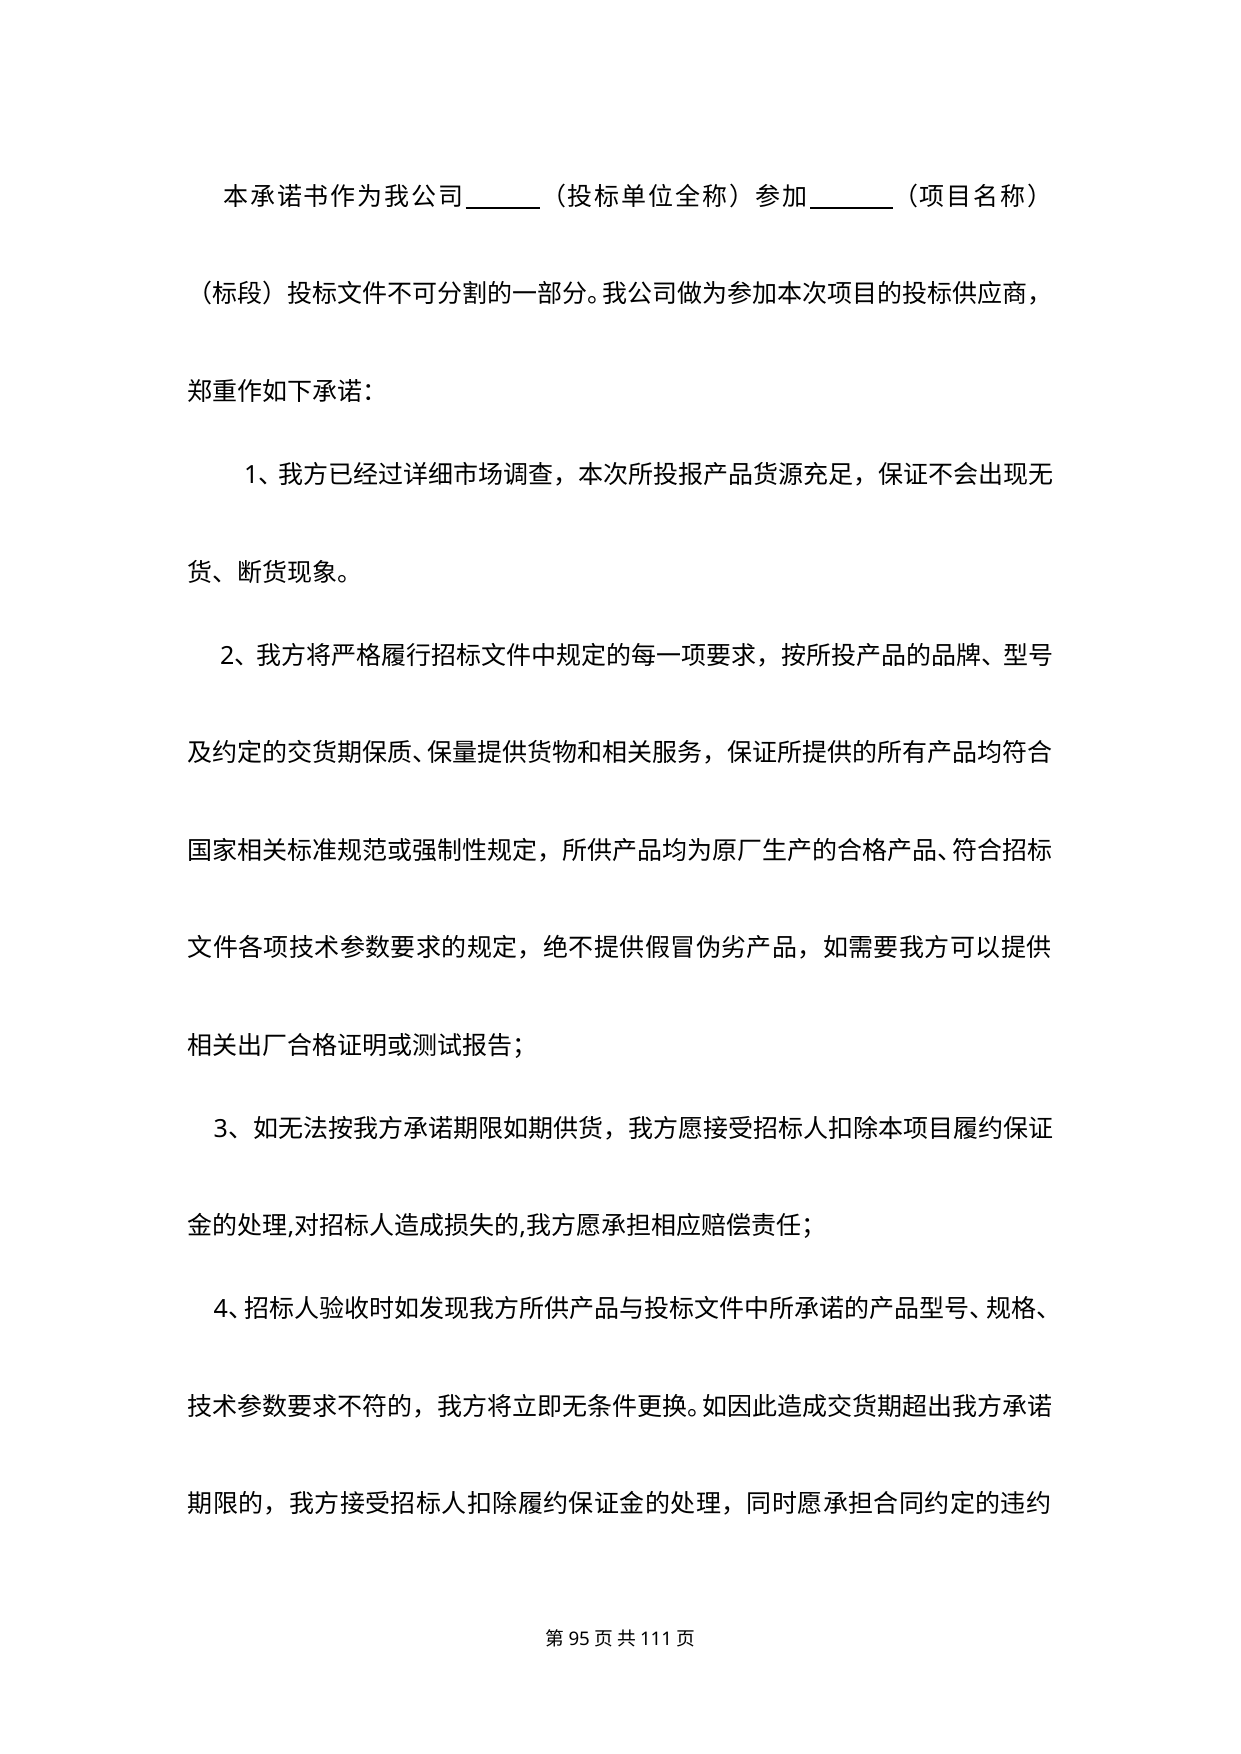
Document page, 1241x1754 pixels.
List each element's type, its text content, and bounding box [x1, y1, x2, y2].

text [187, 162, 1053, 227]
text 2、我方将严格履行招标文件中规定的每一项要求，按所投产品的品牌、型号及约定的交货期保质、保量提供货物和相关服务，保证所提供的所有产品均符合国家相关标准规范或强制性规定，所供产品均为原厂生产的合格产品、符合招标文件各项技术参数要求的规定，绝不提供假冒伪劣产品，如需要我方可以提供相关出厂合格证明或测试报告； [187, 245, 1053, 700]
text 3、如无法按我方承诺期限如期供货，我方愿接受招标人扣除本项目履约保证金的处理,对招标人造成损失的,我方愿承担相应赔偿责任； [187, 718, 1053, 881]
text 4、招标人验收时如发现我方所供产品与投标文件中所承诺的产品型号、规格、技术参数要求不符的，我方将立即无条件更换。如因此造成交货期超出我方承诺期限的，我方接受招标人扣除履约保证金的处理，同时愿承担合同约定的违约责任； [187, 899, 1053, 1256]
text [187, 1358, 1053, 1520]
text 5、我方提供的产品如不能满足招标文件要求的，招标人有权拒绝接收； [187, 1274, 1053, 1339]
